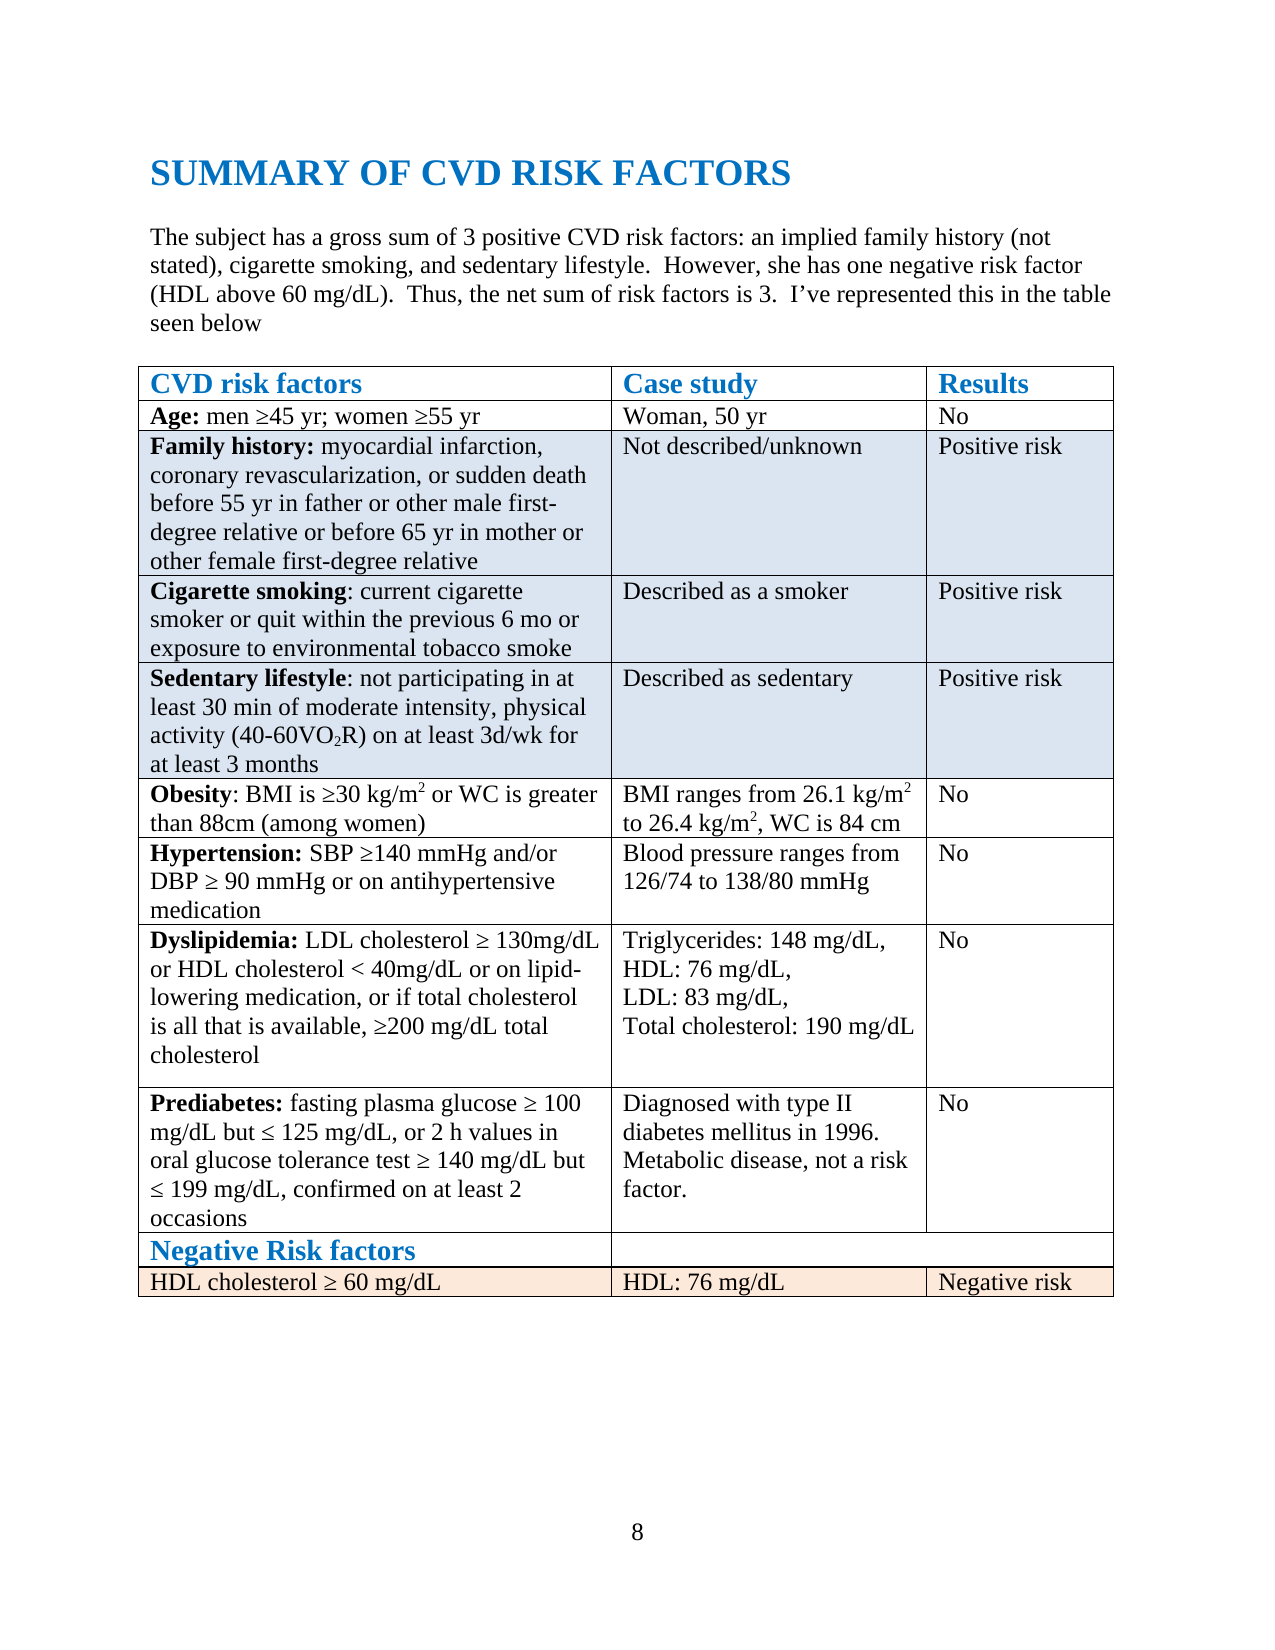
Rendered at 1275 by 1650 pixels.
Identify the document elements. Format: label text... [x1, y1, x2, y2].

table_cell Prediabetes: fasting plasma glucose ≥ 100 mg/dL but ≤ 125 mg/dL, or 2 h values in oral glucose tolerance test ≥ 140 mg/dL but ≤ 199 mg/dL, confirmed on at least 2 occasions [139, 1088, 611, 1232]
table_cell No [927, 1088, 1113, 1232]
table_cell Cigarette smoking: current cigarette smoker or quit within the previous 6 mo or exposure to environmental tobacco smoke [139, 576, 611, 662]
table_cell No [927, 838, 1113, 924]
table_cell Described as sedentary [612, 663, 926, 778]
text SUMMARY OF CVD RISK FACTORS [150, 150, 1125, 193]
table_cell Diagnosed with type II diabetes mellitus in 1996. Metabolic disease, not a risk factor. [612, 1088, 926, 1232]
table_cell Described as a smoker [612, 576, 926, 662]
table_cell [612, 1233, 1113, 1266]
table_cell BMI ranges from 26.1 kg/m2 to 26.4 kg/m2, WC is 84 cm [612, 779, 926, 837]
table_cell Negative risk [927, 1268, 1113, 1296]
table_cell Blood pressure ranges from 126/74 to 138/80 mmHg [612, 838, 926, 924]
table_cell Triglycerides: 148 mg/dL, HDL: 76 mg/dL, LDL: 83 mg/dL, Total cholesterol: 190 mg/dL [612, 925, 926, 1087]
table_header Results [927, 367, 1113, 400]
table_cell No [927, 401, 1113, 430]
table_header Case study [612, 367, 926, 400]
table_cell No [927, 779, 1113, 837]
table_cell Not described/unknown [612, 431, 926, 575]
table_cell Woman, 50 yr [612, 401, 926, 430]
table_cell Family history: myocardial infarction, coronary revascularization, or sudden death before 55 yr in father or other male first-degree relative or before 65 yr in mother or other female first-degree relative [139, 431, 611, 575]
table_cell No [927, 925, 1113, 1087]
table_cell Positive risk [927, 576, 1113, 662]
table_cell HDL cholesterol ≥ 60 mg/dL [139, 1268, 611, 1296]
table_cell Dyslipidemia: LDL cholesterol ≥ 130mg/dL or HDL cholesterol < 40mg/dL or on lipid-lowering medication, or if total cholesterol is all that is available, ≥200 mg/dL total cholesterol [139, 925, 611, 1087]
table_cell Positive risk [927, 431, 1113, 575]
table_cell Hypertension: SBP ≥140 mmHg and/or DBP ≥ 90 mmHg or on antihypertensive medication [139, 838, 611, 924]
table_cell Sedentary lifestyle: not participating in at least 30 min of moderate intensity, physical activity (40-60VO2R) on at least 3d/wk for at least 3 months [139, 663, 611, 778]
table_header CVD risk factors [139, 367, 611, 400]
table_cell Negative Risk factors [139, 1233, 611, 1266]
table_cell Positive risk [927, 663, 1113, 778]
table_cell Age: men ≥45 yr; women ≥55 yr [139, 401, 611, 430]
text The subject has a gross sum of 3 positive CVD risk factors: an implied family history (not stated), cigarette smoking, and sedentary lifestyle. However, she has one negative risk factor (HDL above 60 mg/dL). Thus, the net sum of risk factors is 3. I’ve represented this in the table seen below [150, 222, 1125, 337]
table_cell Obesity: BMI is ≥30 kg/m2 or WC is greater than 88cm (among women) [139, 779, 611, 837]
table_cell HDL: 76 mg/dL [612, 1268, 926, 1296]
